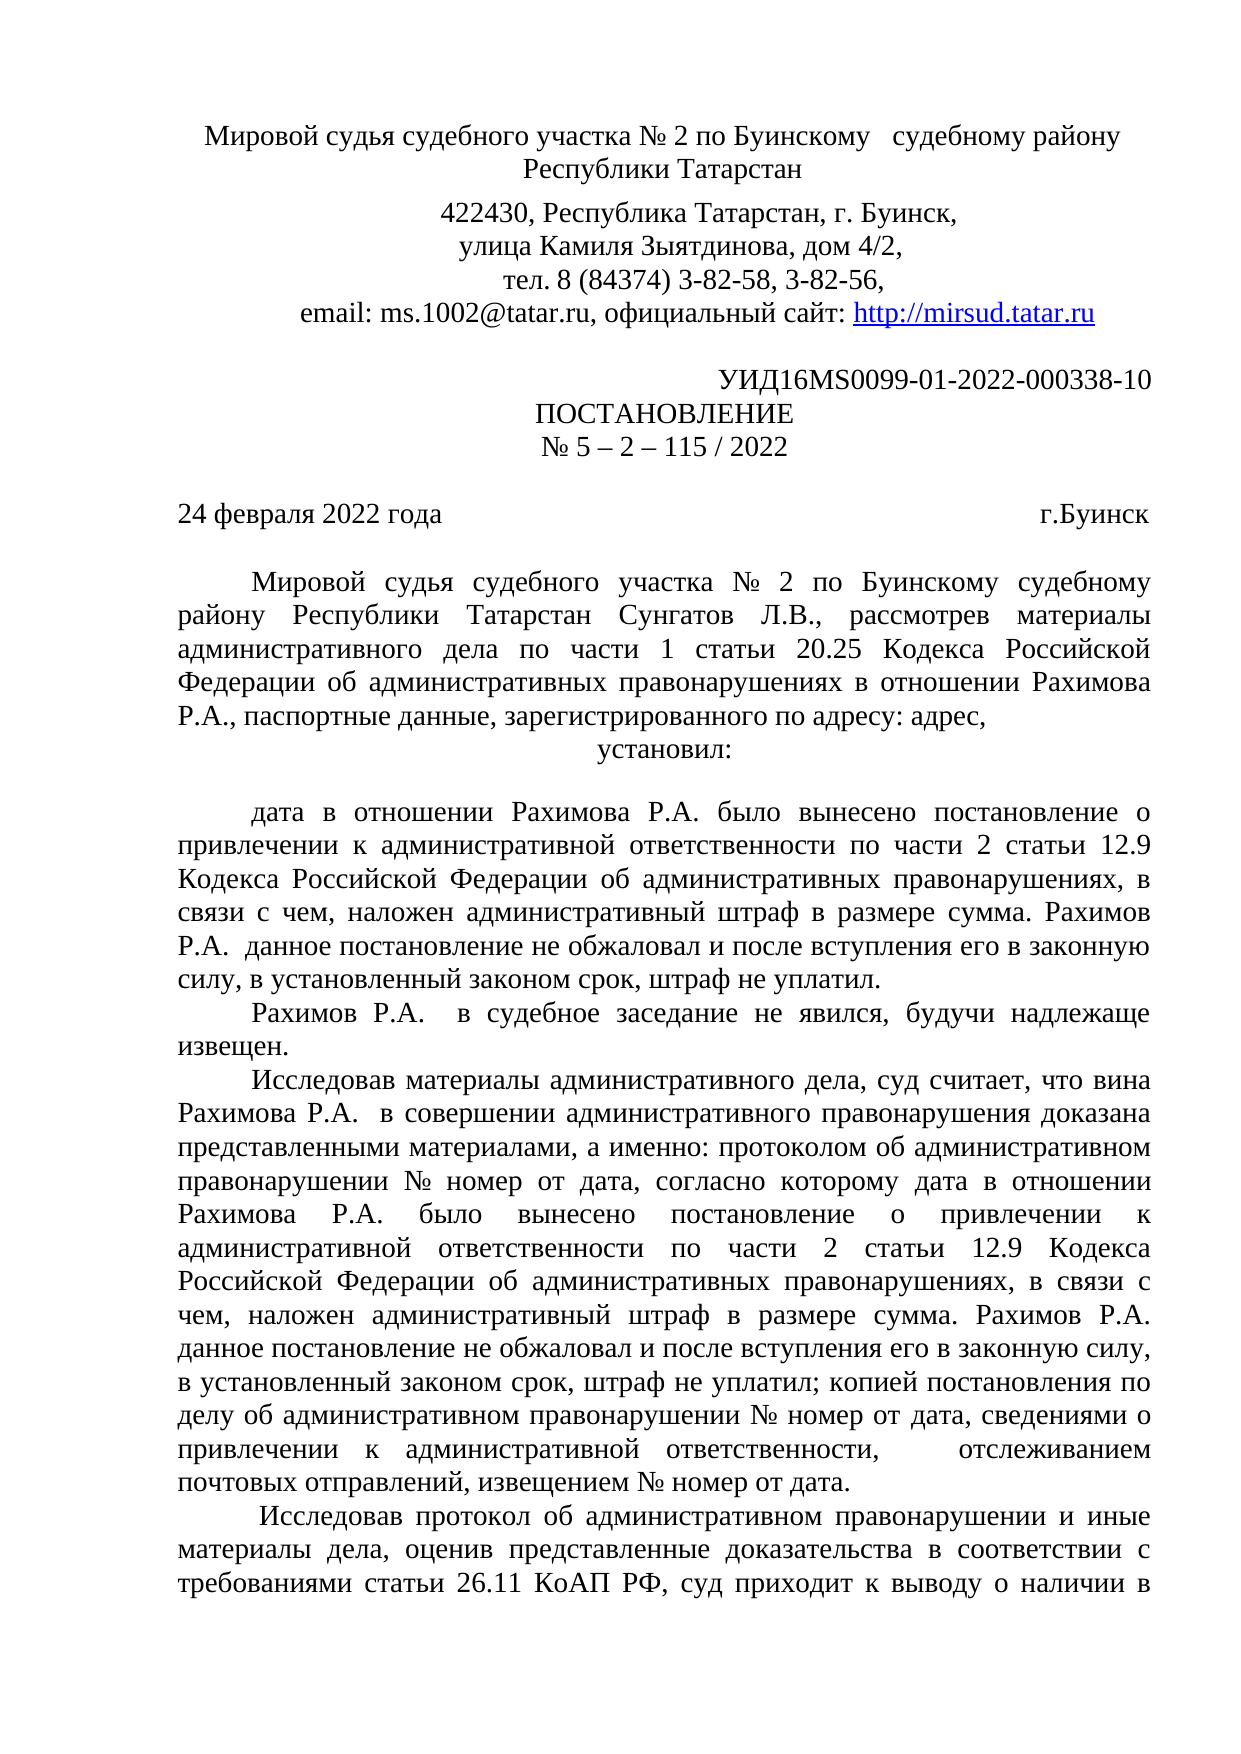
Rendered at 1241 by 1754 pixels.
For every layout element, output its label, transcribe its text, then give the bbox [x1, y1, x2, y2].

text 422430, Республика Татарстан, г. Буинск, [162, 195, 1162, 228]
text № 5 – 2 – 115 / 2022 [177, 429, 1152, 463]
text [177, 1498, 1152, 1599]
text Мировой судья судебного участка № 2 по Буинскому судебному району Республики Татарстан [162, 118, 1162, 185]
text Мировой судья судебного участка № 2 по Буинскому судебному району Республики Татарстан Сунгатов Л.В., рассмотрев материалы административного дела по части 1 статьи 20.25 Кодекса Российской Федерации об административных правонарушениях в отношении Рахимова Р.А., паспортные данные, зарегистрированного по адресу: адрес, [177, 564, 1152, 731]
text Рахимов Р.А. в судебное заседание не явился, будучи надлежаще извещен. [177, 995, 1152, 1062]
text ПОСТАНОВЛЕНИЕ [177, 396, 1152, 429]
subtitle установил: [177, 731, 1152, 765]
text email: ms.1002@tatar.ru, официальный сайт: http://mirsud.tatar.ru [177, 295, 1152, 329]
text 24 февраля 2022 года г.Буинск [177, 497, 1152, 530]
text Исследовав материалы административного дела, суд считает, что вина Рахимова Р.А. в совершении административного правонарушения доказана представленными материалами, а именно: протоколом об административном правонарушении № номер от дата, согласно которому дата в отношении Рахимова Р.А. было вынесено постановление о привлечении к административной ответственности по части 2 статьи 12.9 Кодекса Российской Федерации об административных правонарушениях, в связи с чем, наложен административный штраф в размере сумма. Рахимов Р.А. данное постановление не обжаловал и после вступления его в законную силу, в установленный законом срок, штраф не уплатил; копией постановления по делу об административном правонарушении № номер от дата, сведениями о привлечении к административной ответственности, отслеживанием почтовых отправлений, извещением № номер от дата. [177, 1062, 1152, 1498]
text тел. 8 (84374) 3-82-58, 3-82-56, [177, 262, 1152, 295]
text дата в отношении Рахимова Р.А. было вынесено постановление о привлечении к административной ответственности по части 2 статьи 12.9 Кодекса Российской Федерации об административных правонарушениях, в связи с чем, наложен административный штраф в размере сумма. Рахимов Р.А. данное постановление не обжаловал и после вступления его в законную силу, в установленный законом срок, штраф не уплатил. [177, 794, 1152, 995]
text улица Камиля Зыятдинова, дом 4/2, [162, 228, 1162, 262]
text УИД16MS0099-01-2022-000338-10 [177, 362, 1152, 396]
